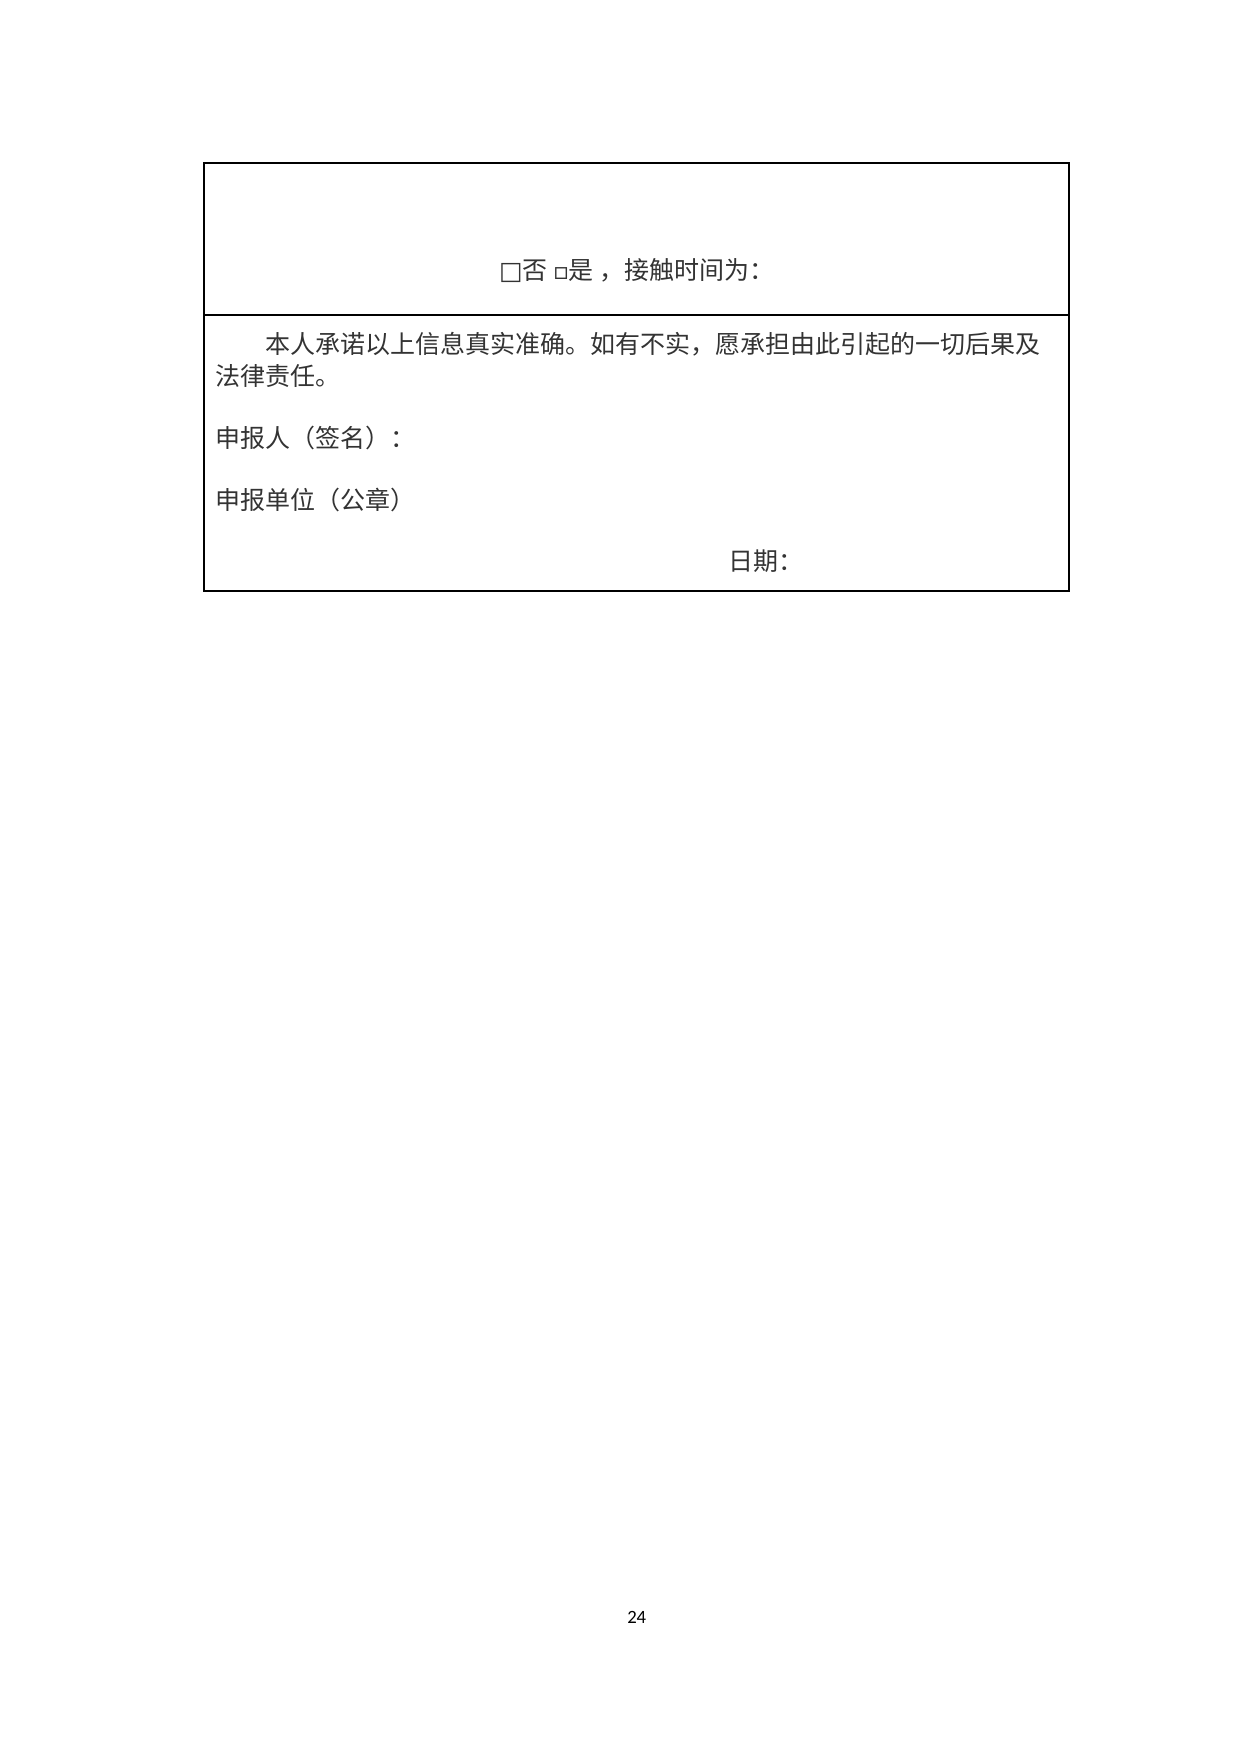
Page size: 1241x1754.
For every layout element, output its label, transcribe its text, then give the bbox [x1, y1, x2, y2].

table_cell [205, 164, 1068, 314]
table_cell 本人承诺以上信息真实准确。如有不实，愿承担由此引起的一切后果及法律责任。 申报人（签名）： 申报单位（公章） 日期： [205, 316, 1068, 590]
